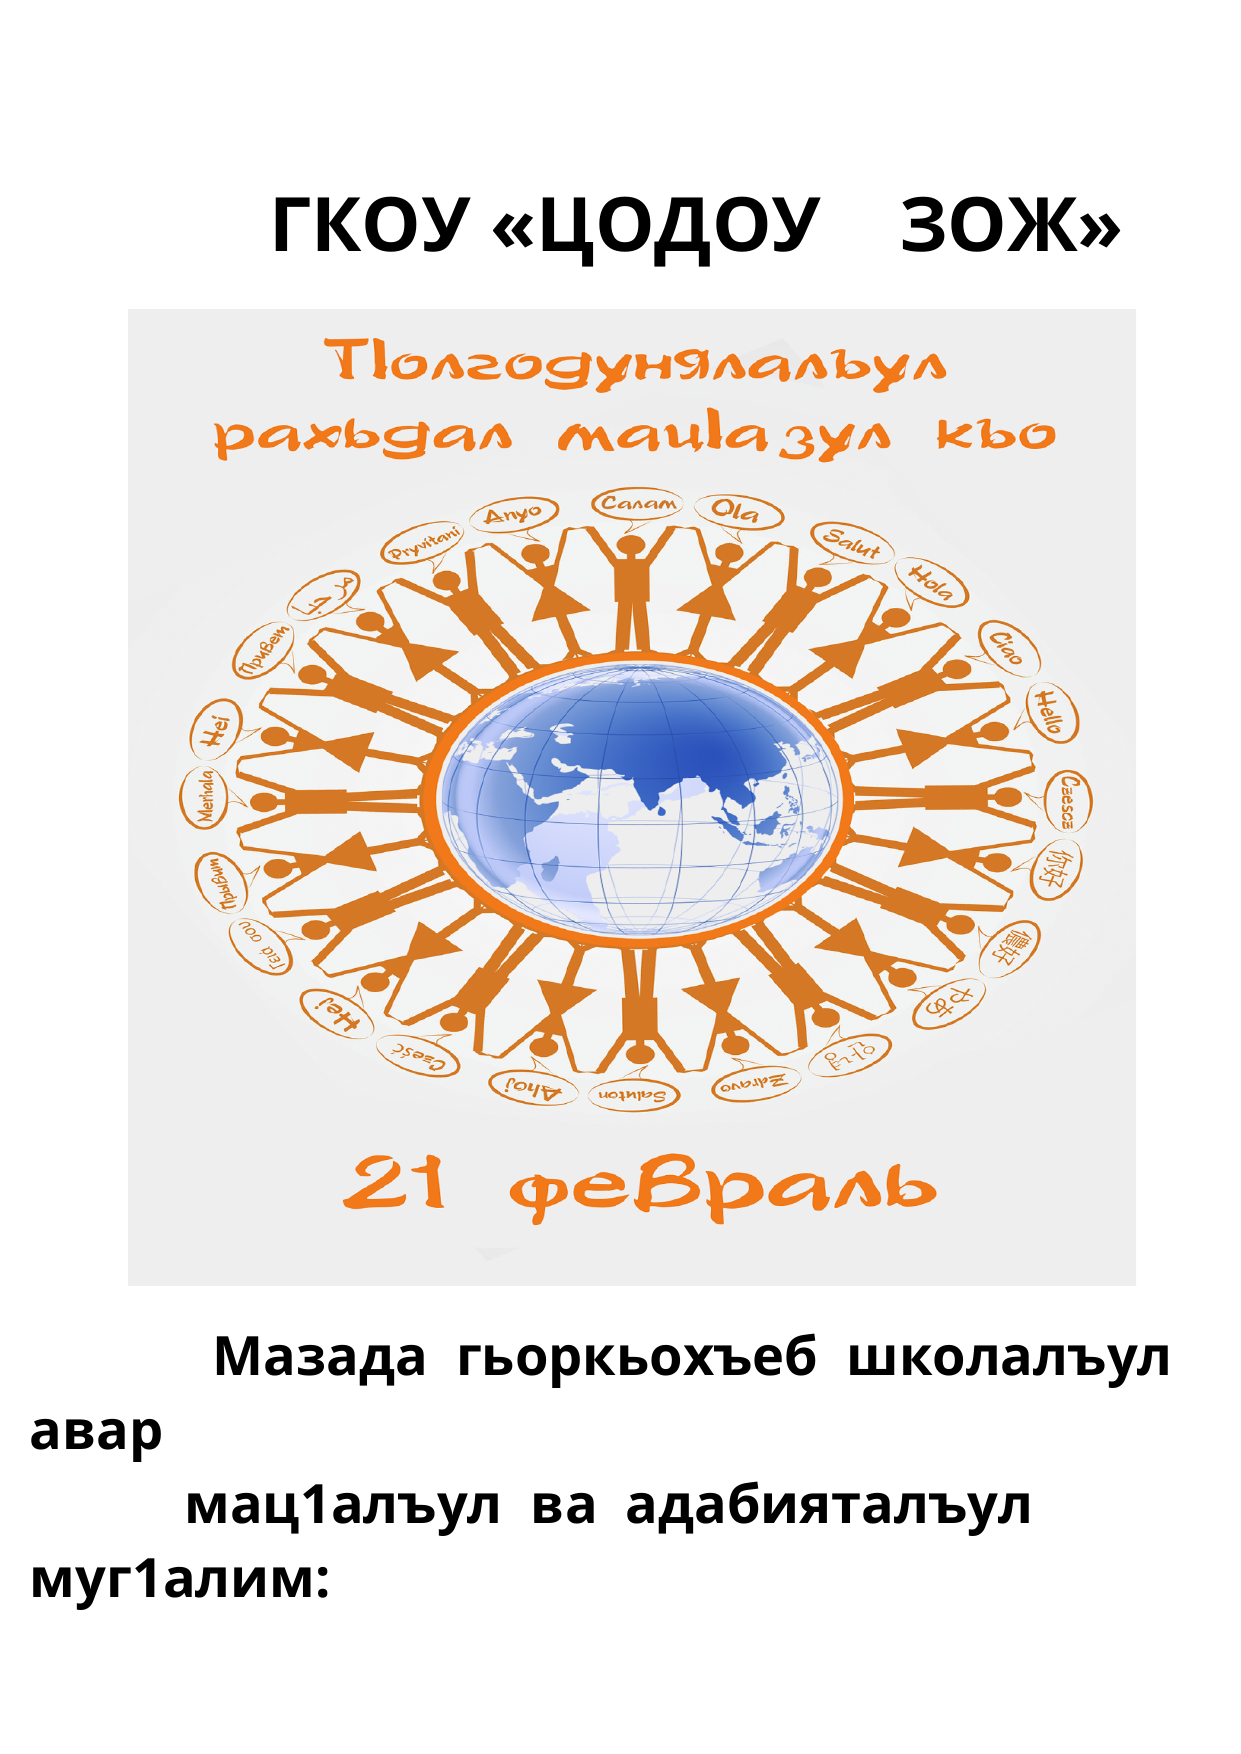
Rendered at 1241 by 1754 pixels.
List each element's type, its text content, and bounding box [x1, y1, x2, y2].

picture [128, 309, 1137, 1286]
text Мазада гьоркьохъеб школалъул авар [29, 1318, 1211, 1465]
text ГКОУ «ЦОДОУ ЗОЖ» [29, 171, 1211, 273]
text мац1алъул ва адабияталъул муг1алим: [29, 1465, 1211, 1613]
